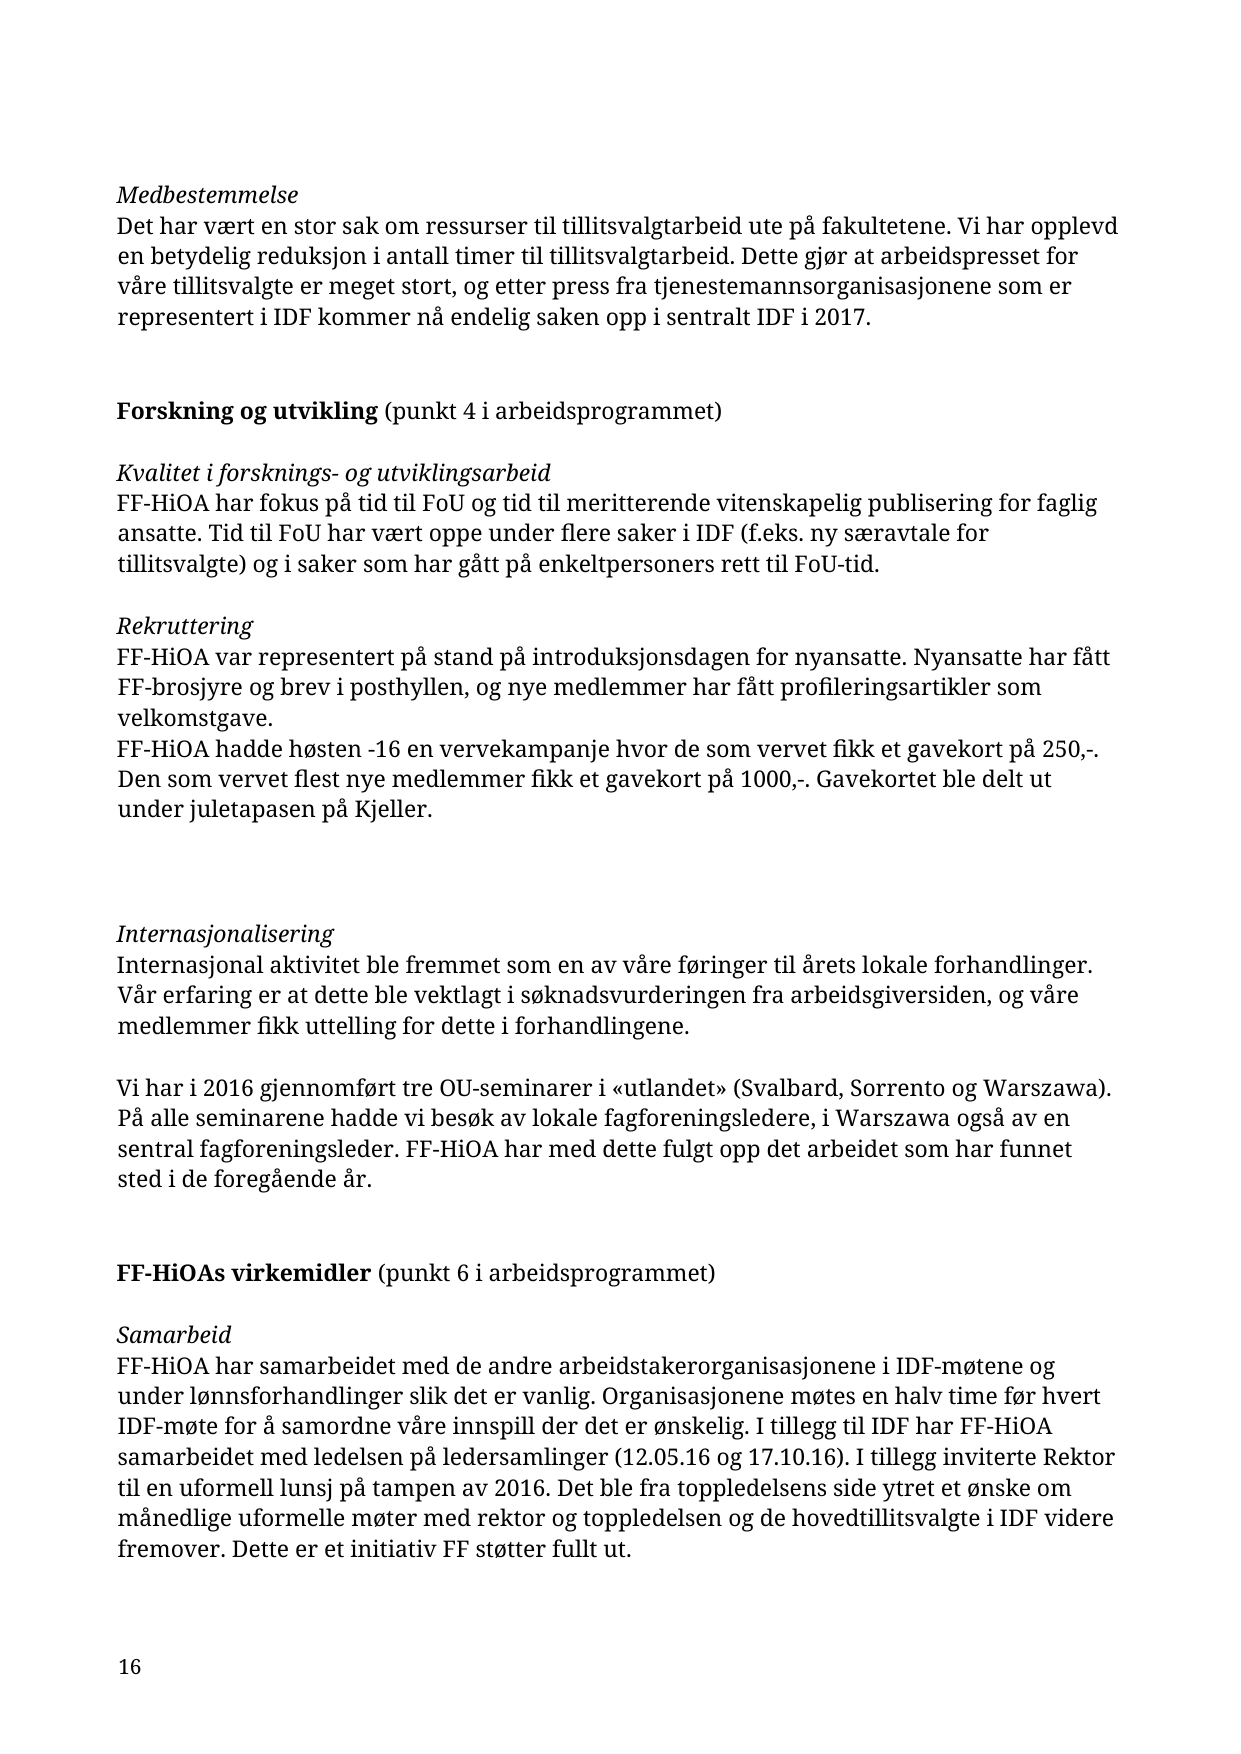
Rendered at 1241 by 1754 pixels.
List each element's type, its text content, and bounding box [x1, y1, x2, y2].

text FF-HiOAs virkemidler (punkt 6 i arbeidsprogrammet) [116, 1257, 1123, 1288]
text FF-HiOA var representert på stand på introduksjonsdagen for nyansatte. Nyansatte har fått FF-brosjyre og brev i posthyllen, og nye medlemmer har fått profileringsartikler som velkomstgave. [116, 641, 1123, 733]
text Medbestemmelse [116, 179, 1123, 210]
text FF-HiOA har fokus på tid til FoU og tid til meritterende vitenskapelig publisering for faglig ansatte. Tid til FoU har vært oppe under flere saker i IDF (f.eks. ny særavtale for tillitsvalgte) og i saker som har gått på enkeltpersoners rett til FoU-tid. [116, 487, 1123, 579]
text Det har vært en stor sak om ressurser til tillitsvalgtarbeid ute på fakultetene. Vi har opplevd en betydelig reduksjon i antall timer til tillitsvalgtarbeid. Dette gjør at arbeidspresset for våre tillitsvalgte er meget stort, og etter press fra tjenestemannsorganisasjonene som er representert i IDF kommer nå endelig saken opp i sentralt IDF i 2017. [116, 210, 1123, 332]
text FF-HiOA har samarbeidet med de andre arbeidstakerorganisasjonene i IDF-møtene og under lønnsforhandlinger slik det er vanlig. Organisasjonene møtes en halv time før hvert IDF-møte for å samordne våre innspill der det er ønskelig. I tillegg til IDF har FF-HiOA samarbeidet med ledelsen på ledersamlinger (12.05.16 og 17.10.16). I tillegg inviterte Rektor til en uformell lunsj på tampen av 2016. Det ble fra toppledelsens side ytret et ønske om månedlige uformelle møter med rektor og toppledelsen og de hovedtillitsvalgte i IDF videre fremover. Dette er et initiativ FF støtter fullt ut. [116, 1350, 1123, 1564]
text Internasjonalisering [116, 918, 1123, 949]
text Internasjonal aktivitet ble fremmet som en av våre føringer til årets lokale forhandlinger. Vår erfaring er at dette ble vektlagt i søknadsvurderingen fra arbeidsgiversiden, og våre medlemmer fikk uttelling for dette i forhandlingene. [116, 949, 1123, 1041]
text FF-HiOA hadde høsten -16 en vervekampanje hvor de som vervet fikk et gavekort på 250,-. Den som vervet flest nye medlemmer fikk et gavekort på 1000,-. Gavekortet ble delt ut under juletapasen på Kjeller. [116, 733, 1123, 825]
text Samarbeid [116, 1319, 1123, 1350]
text Kvalitet i forsknings- og utviklingsarbeid [116, 457, 1123, 487]
text Rekruttering [116, 610, 1123, 641]
text Forskning og utvikling (punkt 4 i arbeidsprogrammet) [116, 395, 1123, 425]
text Vi har i 2016 gjennomført tre OU-seminarer i «utlandet» (Svalbard, Sorrento og Warszawa). På alle seminarene hadde vi besøk av lokale fagforeningsledere, i Warszawa også av en sentral fagforeningsleder. FF-HiOA har med dette fulgt opp det arbeidet som har funnet sted i de foregående år. [116, 1072, 1123, 1195]
